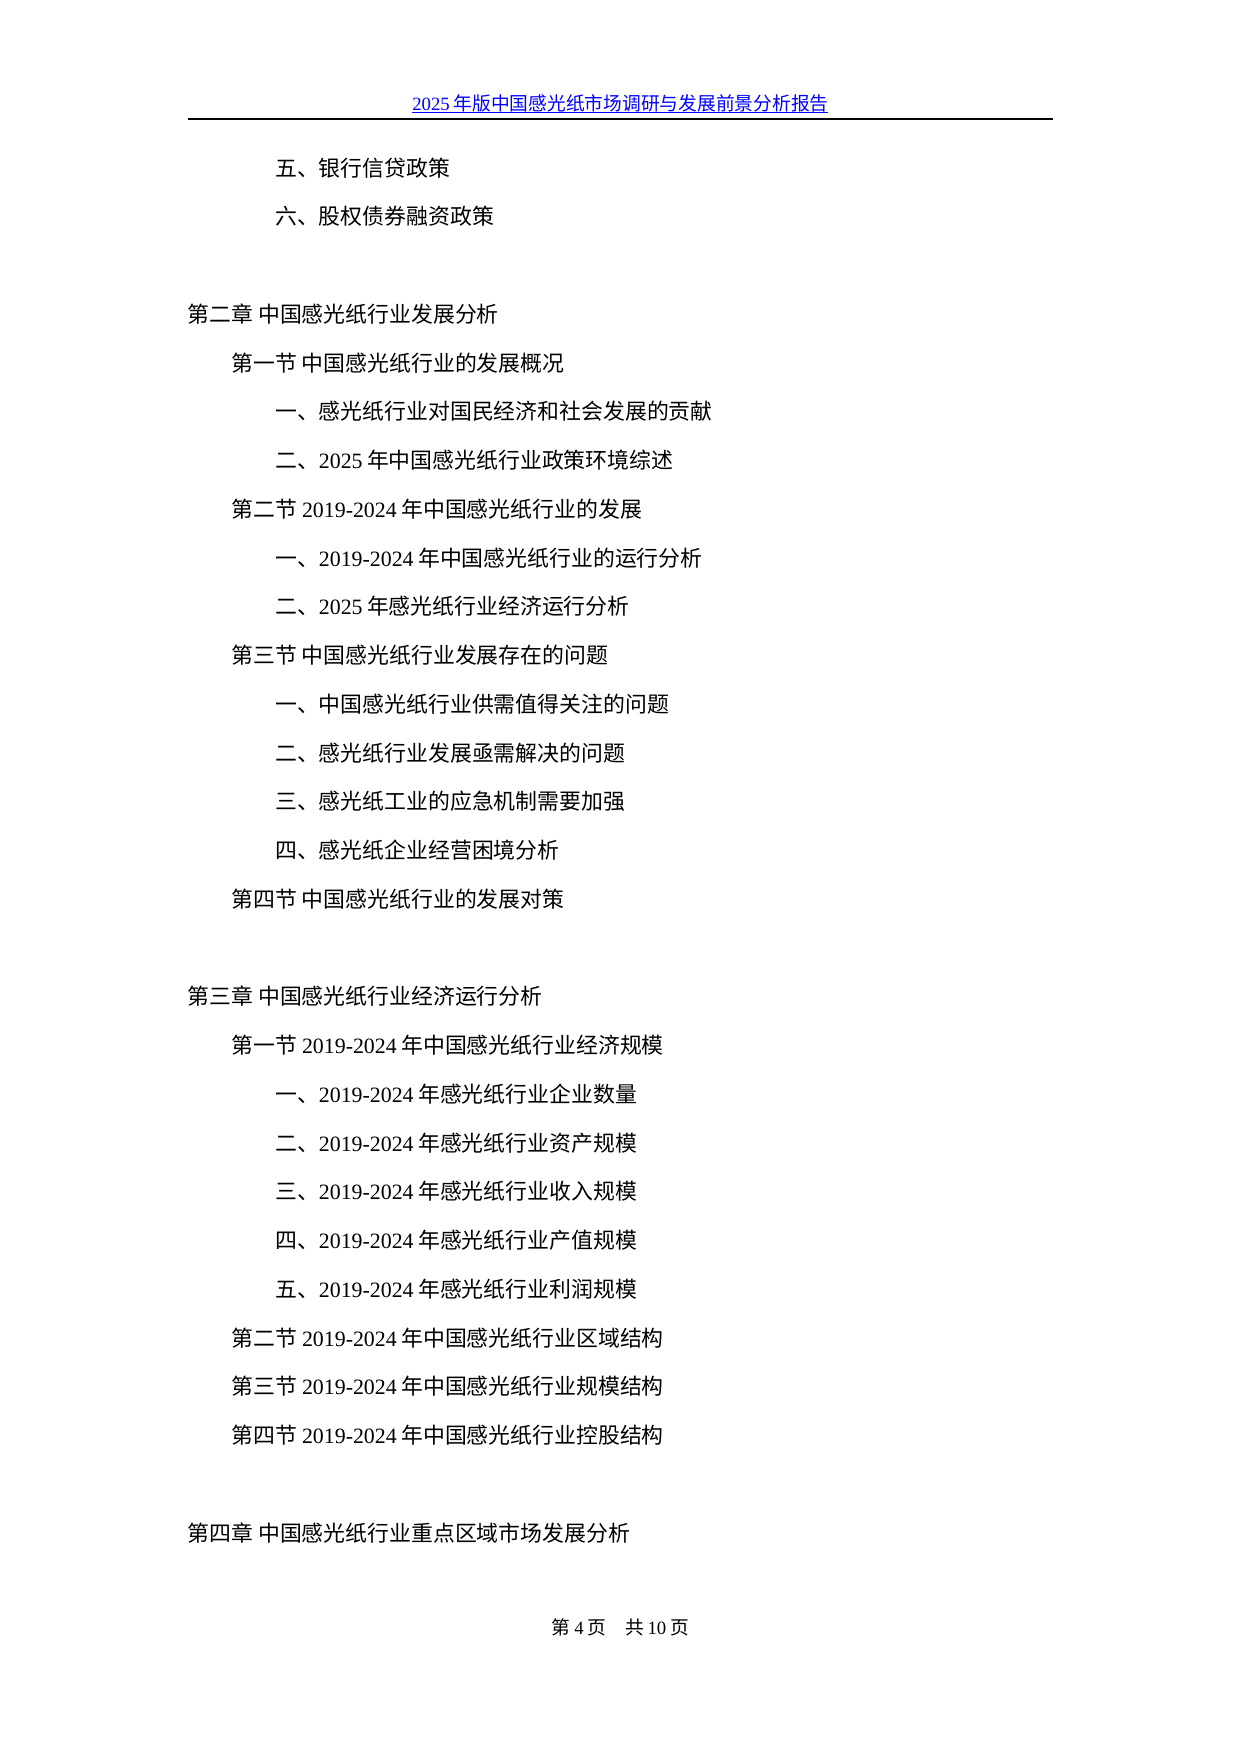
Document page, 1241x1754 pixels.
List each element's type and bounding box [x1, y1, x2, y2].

text [187, 150, 1053, 1548]
